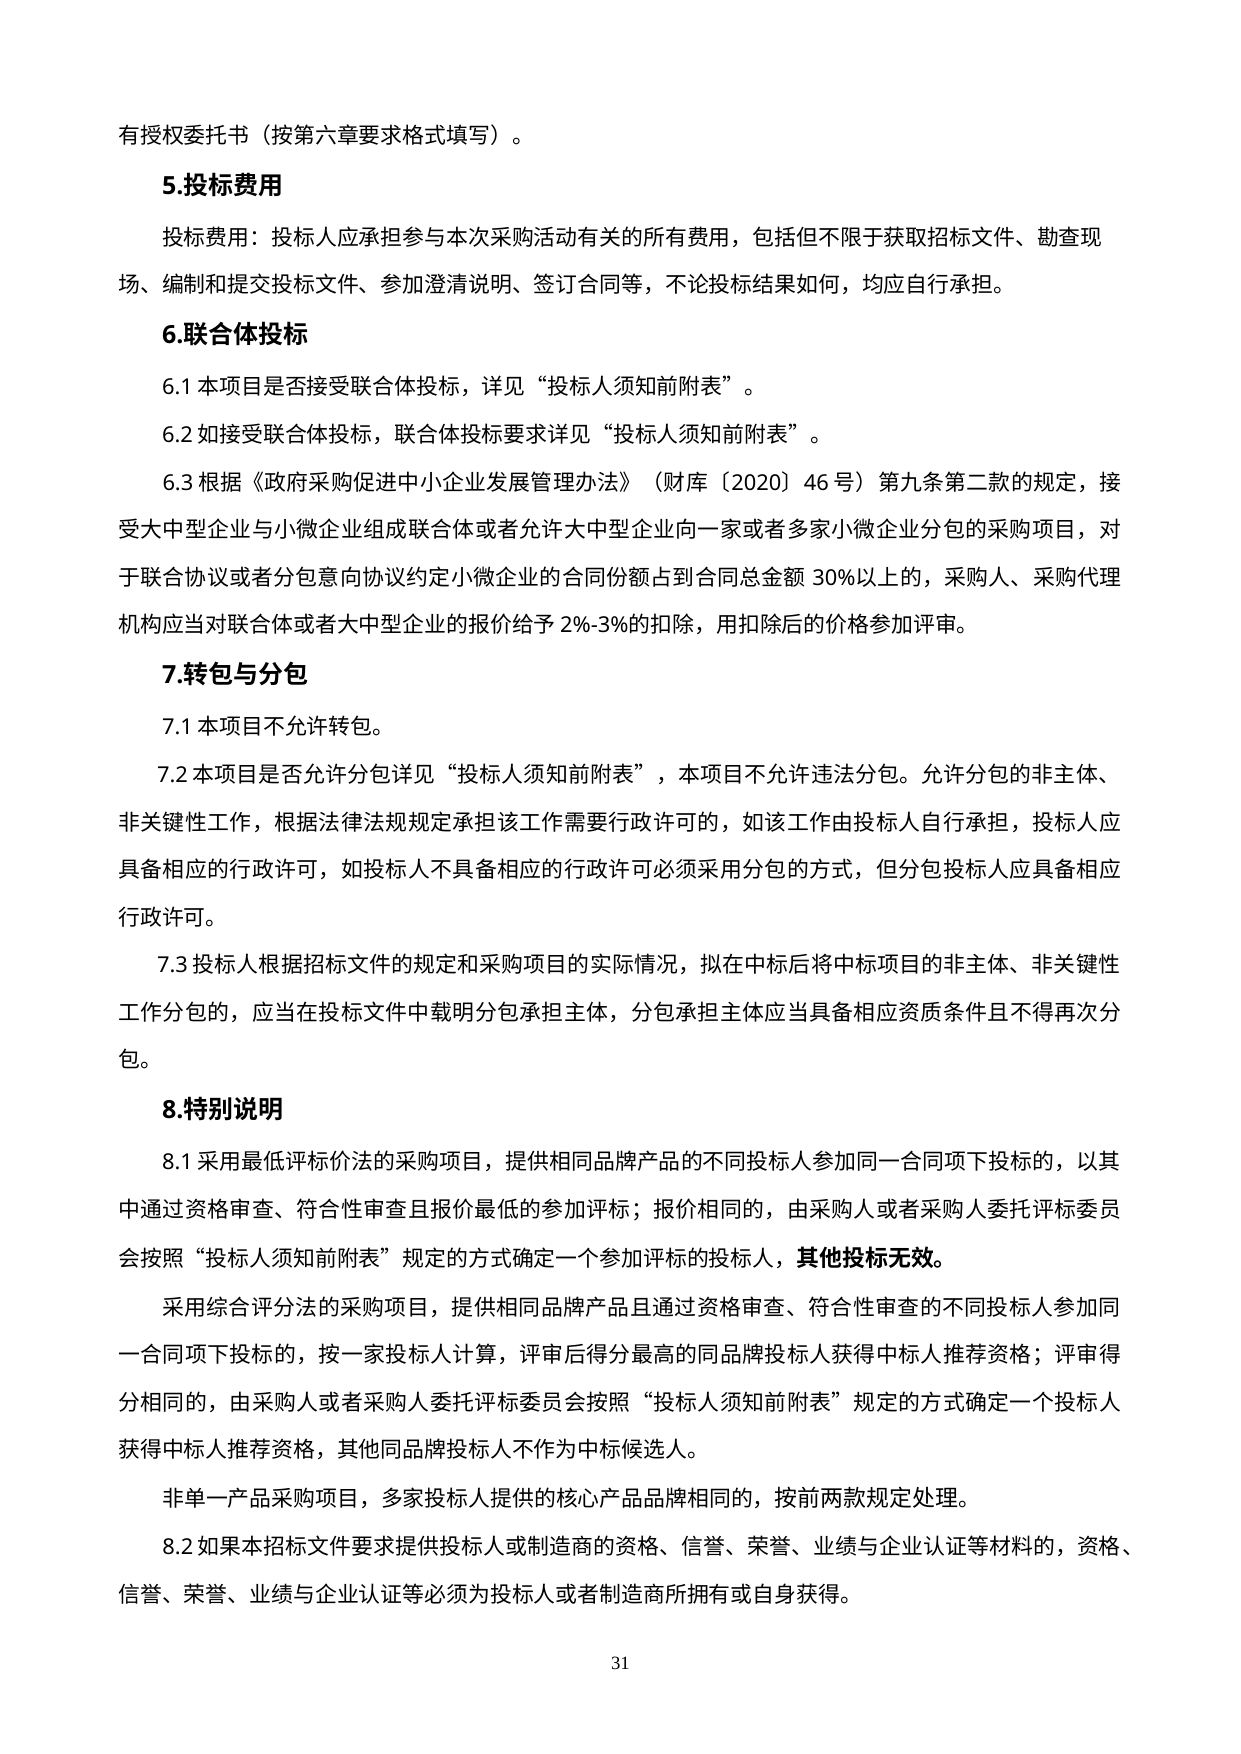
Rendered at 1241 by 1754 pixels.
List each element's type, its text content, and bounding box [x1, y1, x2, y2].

text 6.1本项目是否接受联合体投标，详见“投标人须知前附表”。 [118, 369, 1122, 401]
subtitle 采用综合评分法的采购项目，提供相同品牌产品且通过资格审查、符合性审查的不同投标人参加同一合同项下投标的，按一家投标人计算，评审后得分最高的同品牌投标人获得中标人推荐资格；评审得分相同的，由采购人或者采购人委托评标委员会按照“投标人须知前附表”规定的方式确定一个投标人获得中标人推荐资格，其他同品牌投标人不作为中标候选人。 [118, 1289, 1122, 1464]
text 投标费用：投标人应承担参与本次采购活动有关的所有费用，包括但不限于获取招标文件、勘查现场、编制和提交投标文件、参加澄清说明、签订合同等，不论投标结果如何，均应自行承担。 [118, 220, 1122, 299]
subtitle 7.转包与分包 [162, 655, 1122, 691]
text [118, 118, 1122, 150]
subtitle 8.特别说明 [162, 1089, 1122, 1126]
subtitle 6.3根据《政府采购促进中小企业发展管理办法》（财库〔2020〕46号）第九条第二款的规定，接受大中型企业与小微企业组成联合体或者允许大中型企业向一家或者多家小微企业分包的采购项目，对于联合协议或者分包意向协议约定小微企业的合同份额占到合同总金额30%以上的，采购人、采购代理机构应当对联合体或者大中型企业的报价给予2%-3%的扣除，用扣除后的价格参加评审。 [118, 464, 1122, 639]
subtitle 6.联合体投标 [162, 315, 1122, 351]
subtitle 8.1采用最低评标价法的采购项目，提供相同品牌产品的不同投标人参加同一合同项下投标的，以其中通过资格审查、符合性审查且报价最低的参加评标；报价相同的，由采购人或者采购人委托评标委员会按照“投标人须知前附表”规定的方式确定一个参加评标的投标人，其他投标无效。 [118, 1144, 1122, 1273]
text 6.2如接受联合体投标，联合体投标要求详见“投标人须知前附表”。 [118, 417, 1122, 449]
text 非单一产品采购项目，多家投标人提供的核心产品品牌相同的，按前两款规定处理。 [118, 1479, 1122, 1513]
subtitle 5.投标费用 [162, 166, 1122, 202]
subtitle 7.2本项目是否允许分包详见“投标人须知前附表”，本项目不允许违法分包。允许分包的非主体、非关键性工作，根据法律法规规定承担该工作需要行政许可的，如该工作由投标人自行承担，投标人应具备相应的行政许可，如投标人不具备相应的行政许可必须采用分包的方式，但分包投标人应具备相应行政许可。 [118, 757, 1122, 931]
subtitle 7.3投标人根据招标文件的规定和采购项目的实际情况，拟在中标后将中标项目的非主体、非关键性工作分包的，应当在投标文件中载明分包承担主体，分包承担主体应当具备相应资质条件且不得再次分包。 [118, 947, 1122, 1074]
subtitle 8.2如果本招标文件要求提供投标人或制造商的资格、信誉、荣誉、业绩与企业认证等材料的，资格、信誉、荣誉、业绩与企业认证等必须为投标人或者制造商所拥有或自身获得。 [118, 1529, 1122, 1609]
subtitle 7.1本项目不允许转包。 [162, 709, 1122, 741]
